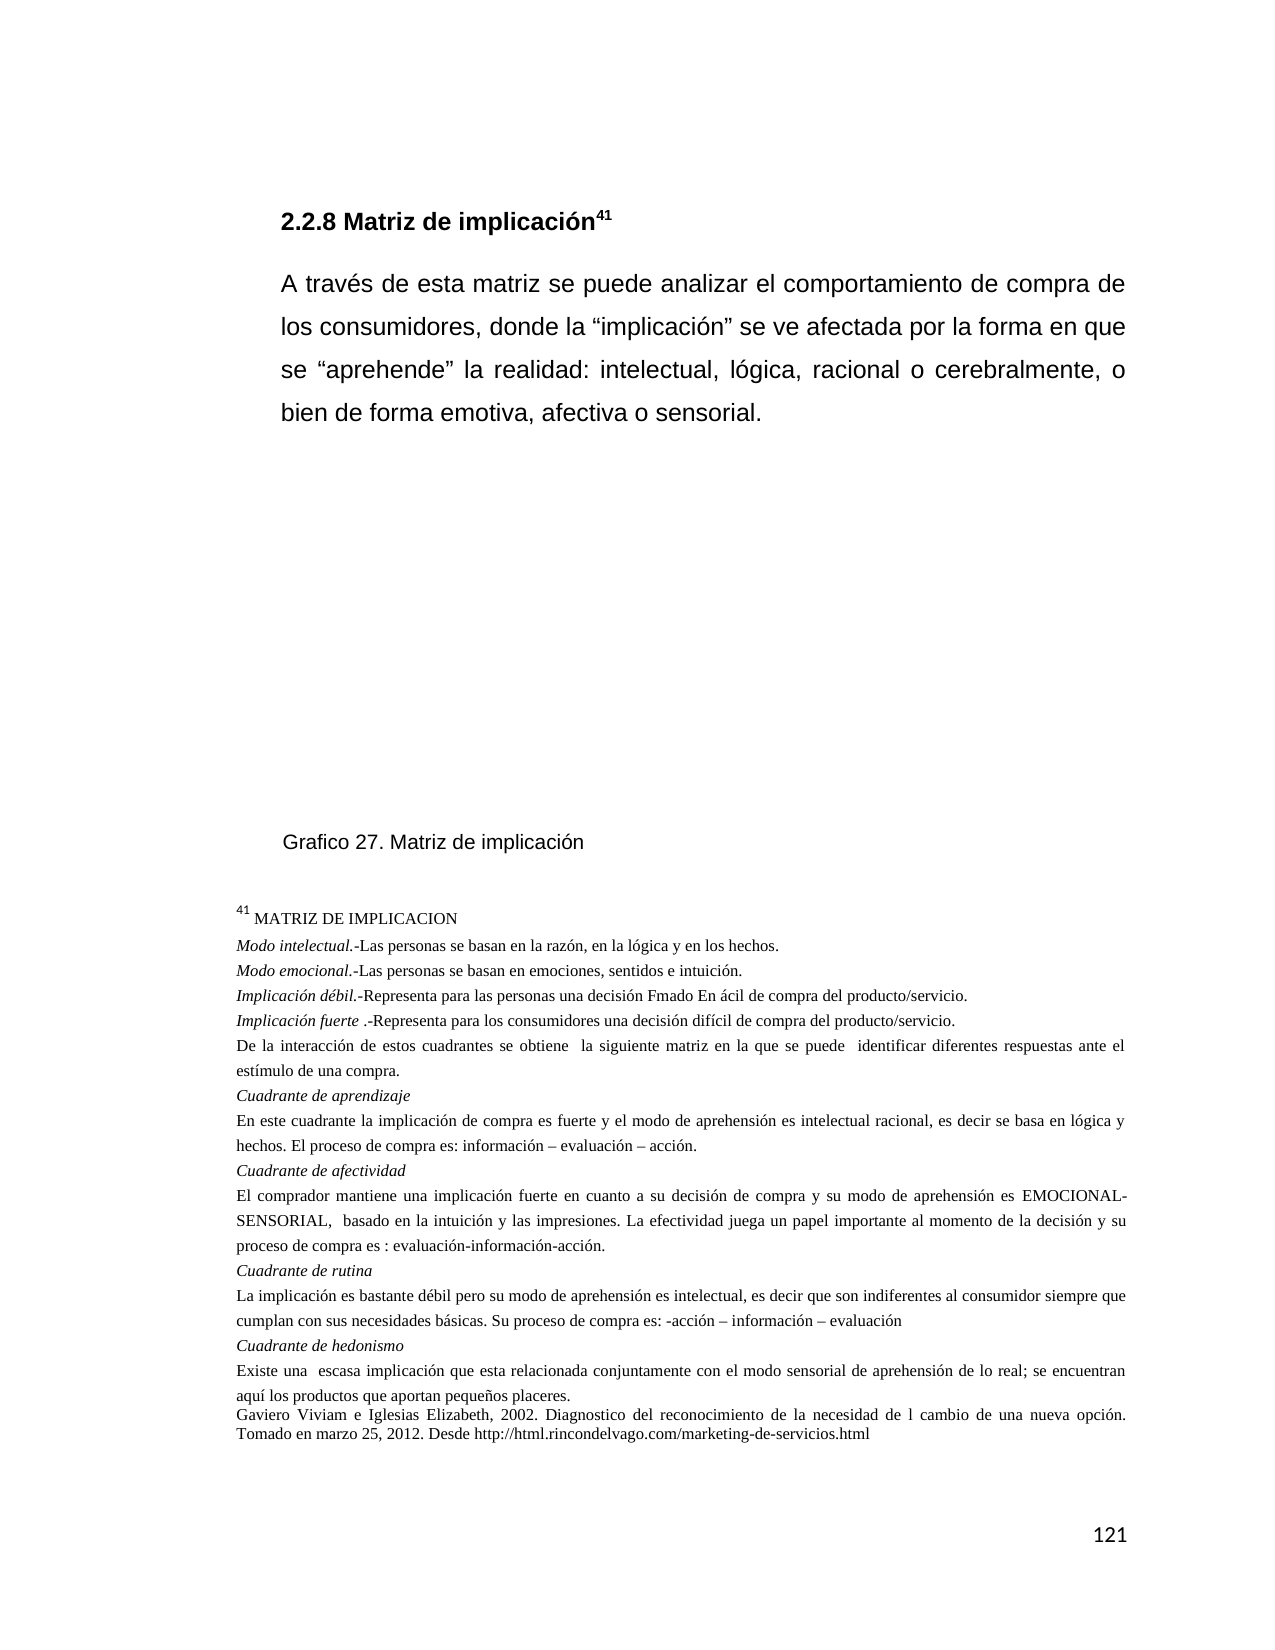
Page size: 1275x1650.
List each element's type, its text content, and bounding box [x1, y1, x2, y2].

text A través de esta matriz se puede analizar el comportamiento de compra de los consumidores, donde la “implicación” se ve afectada por la forma en que se “aprehende” la realidad: intelectual, lógica, racional o cerebralmente, o bien de forma emotiva, afectiva o sensorial. [281, 269, 1127, 427]
text Grafico 27. Matriz de implicación [236, 830, 1127, 854]
subtitle 2.2.8 Matriz de implicación [236, 207, 1127, 236]
